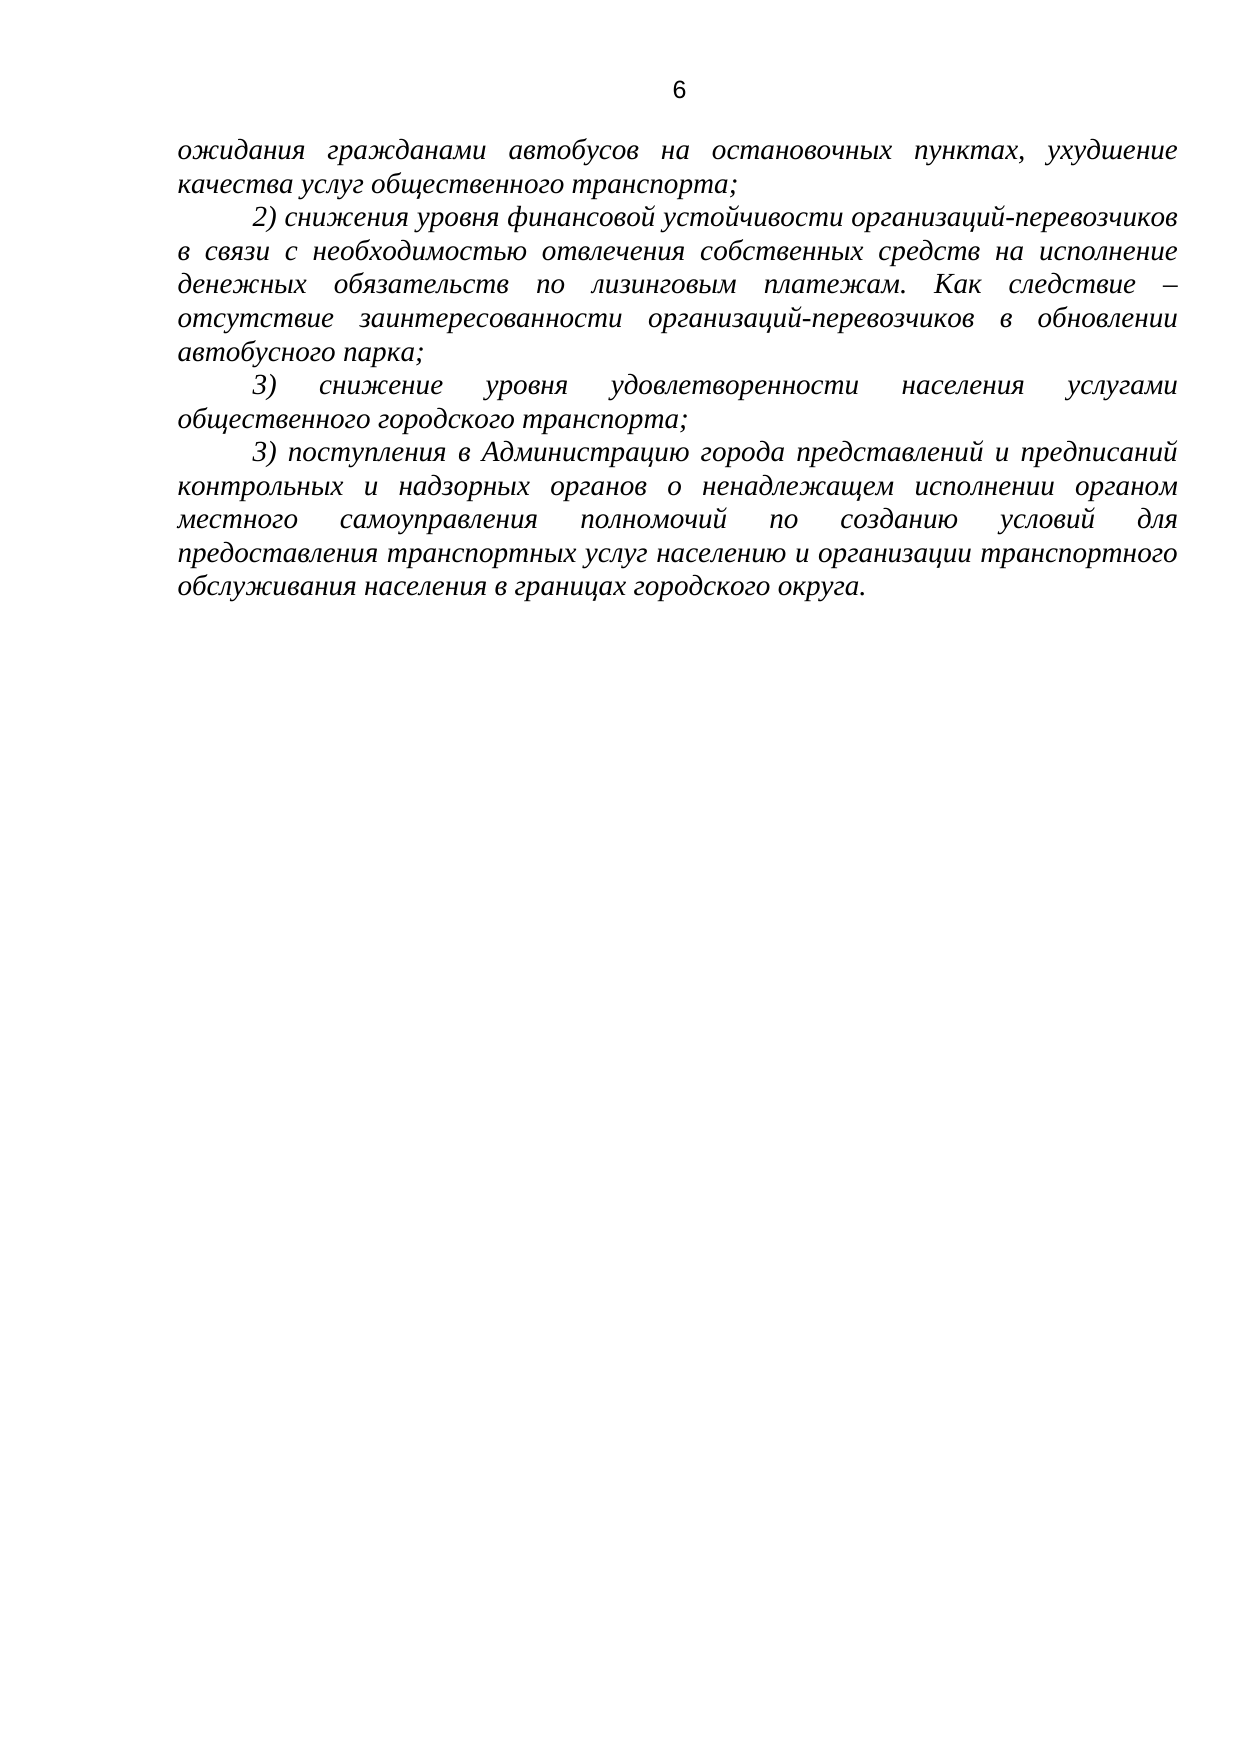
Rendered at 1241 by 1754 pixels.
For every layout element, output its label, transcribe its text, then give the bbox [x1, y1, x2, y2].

text 3) снижение уровня удовлетворенности населения услугами общественного городского транспорта; [177, 367, 1181, 434]
text 2) снижения уровня финансовой устойчивости организаций-перевозчиков в связи с необходимостью отвлечения собственных средств на исполнение денежных обязательств по лизинговым платежам. Как следствие – отсутствие заинтересованности организаций-перевозчиков в обновлении автобусного парка; [177, 199, 1181, 367]
text 3) поступления в Администрацию города представлений и предписаний контрольных и надзорных органов о ненадлежащем исполнении органом местного самоуправления полномочий по созданию условий для предоставления транспортных услуг населению и организации транспортного обслуживания населения в границах городского округа. [177, 434, 1181, 602]
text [177, 132, 1181, 199]
